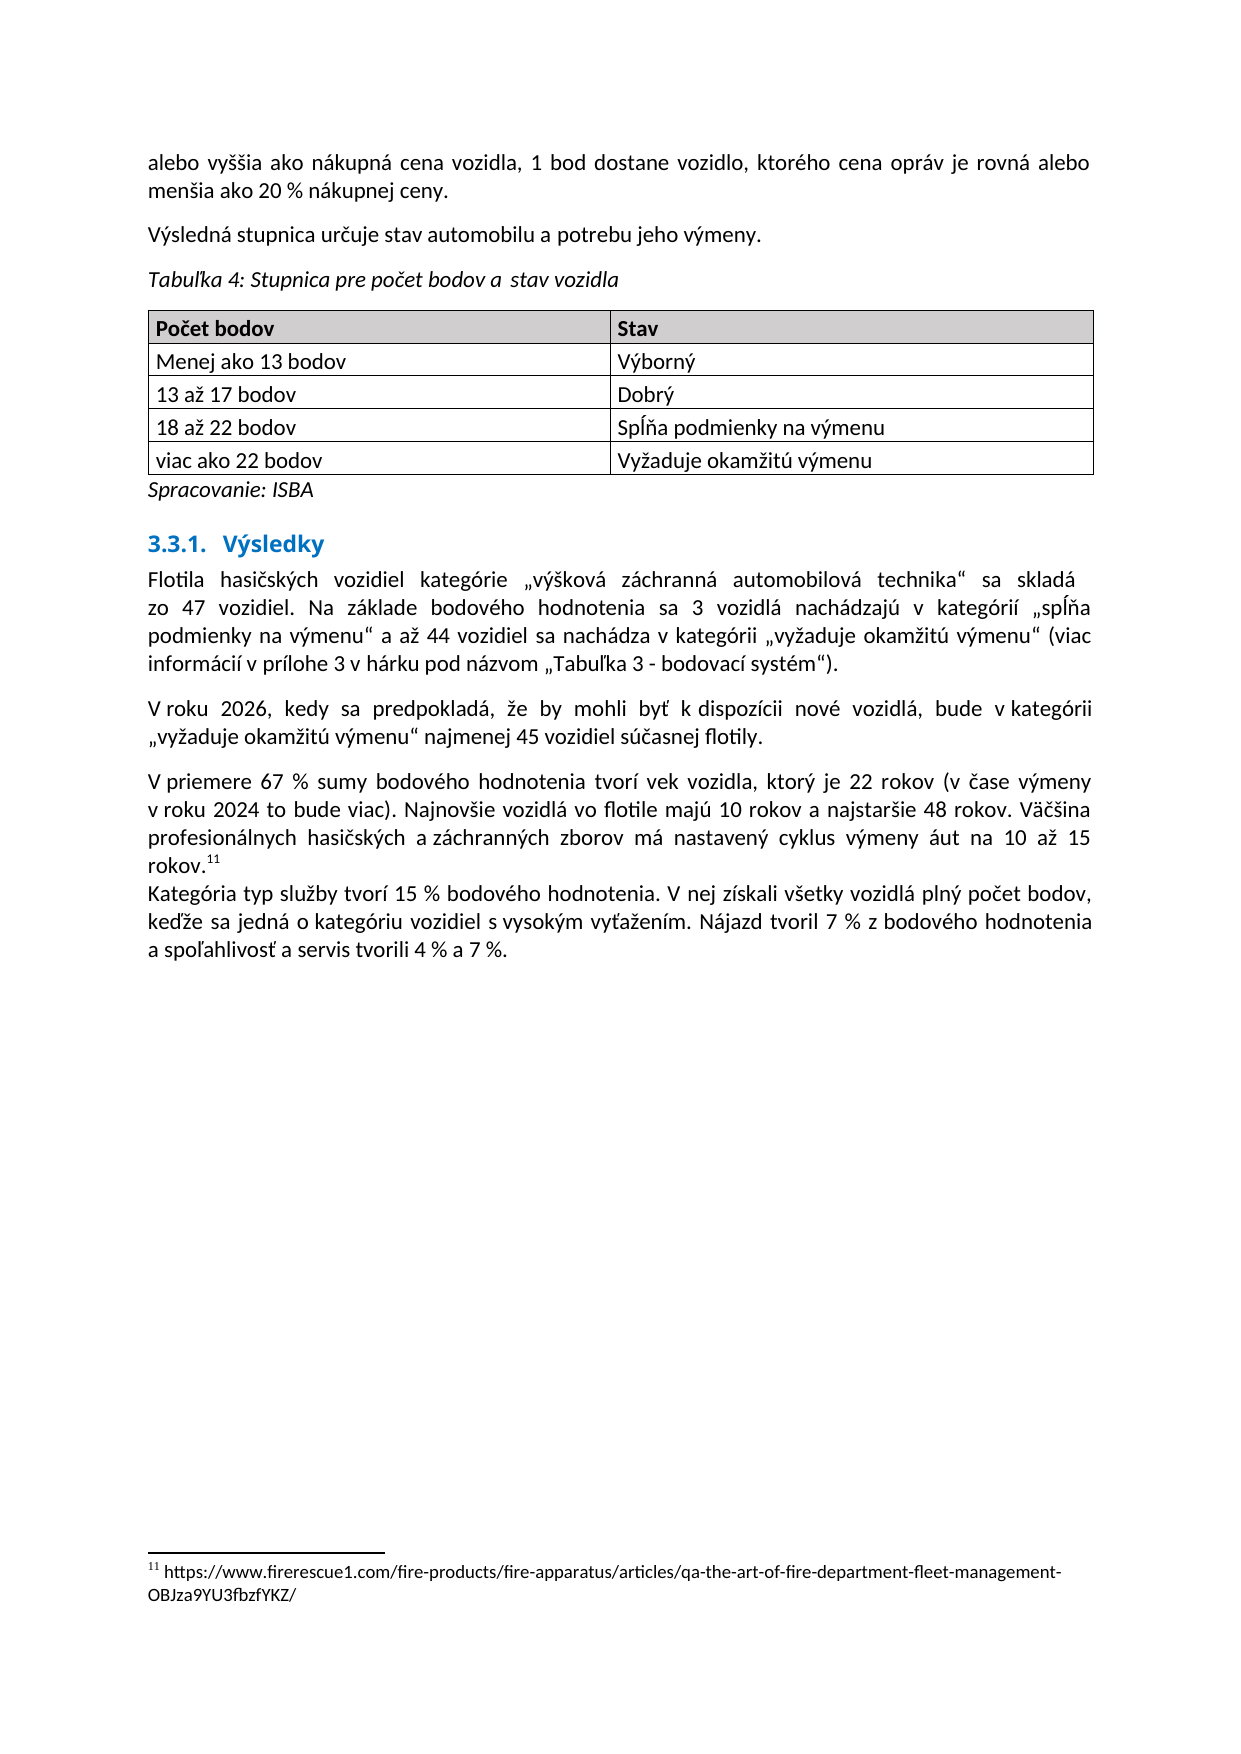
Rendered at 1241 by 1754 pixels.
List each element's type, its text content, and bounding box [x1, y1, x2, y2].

text Tabuľka 4: Stupnica pre počet bodov a stav vozidla [148, 265, 1092, 293]
table_cell Dobrý [611, 376, 1093, 408]
table_cell Vyžaduje okamžitú výmenu [611, 442, 1093, 474]
text V roku 2026, kedy sa predpokladá, že by mohli byť k dispozícii nové vozidlá, bude v kategórii „vyžaduje okamžitú výmenu“ najmenej 45 vozidiel súčasnej flotily. [148, 694, 1092, 750]
subtitle Výsledky [148, 528, 1092, 559]
table_cell viac ako 22 bodov [149, 442, 610, 474]
table_header Stav [611, 311, 1093, 343]
table_cell Výborný [611, 344, 1093, 375]
table_cell Spĺňa podmienky na výmenu [611, 409, 1093, 441]
table_cell Menej ako 13 bodov [149, 344, 610, 375]
text Spracovanie: ISBA [148, 475, 1092, 503]
table_cell 13 až 17 bodov [149, 376, 610, 408]
text V priemere 67 % sumy bodového hodnotenia tvorí vek vozidla, ktorý je 22 rokov (v čase výmeny v roku 2024 to bude viac). Najnovšie vozidlá vo flotile majú 10 rokov a najstaršie 48 rokov. Väčšina profesionálnych hasičských a záchranných zborov má nastavený cyklus výmeny áut na 10 až 15 rokov. [148, 767, 1092, 879]
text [148, 148, 1092, 204]
text Výsledná stupnica určuje stav automobilu a potrebu jeho výmeny. [148, 220, 1092, 248]
table_header Počet bodov [149, 311, 610, 343]
text Flotila hasičských vozidiel kategórie „výšková záchranná automobilová technika“ sa skladá zo 47 vozidiel. Na základe bodového hodnotenia sa 3 vozidlá nachádzajú v kategórií „spĺňa podmienky na výmenu“ a až 44 vozidiel sa nachádza v kategórii „vyžaduje okamžitú výmenu“ (viac informácií v prílohe 3 v hárku pod názvom „Tabuľka 3 - bodovací systém“). [148, 565, 1092, 677]
table_cell 18 až 22 bodov [149, 409, 610, 441]
text Kategória typ služby tvorí 15 % bodového hodnotenia. V nej získali všetky vozidlá plný počet bodov, keďže sa jedná o kategóriu vozidiel s vysokým vyťažením. Nájazd tvoril 7 % z bodového hodnotenia a spoľahlivosť a servis tvorili 4 % a 7 %. [148, 879, 1092, 963]
